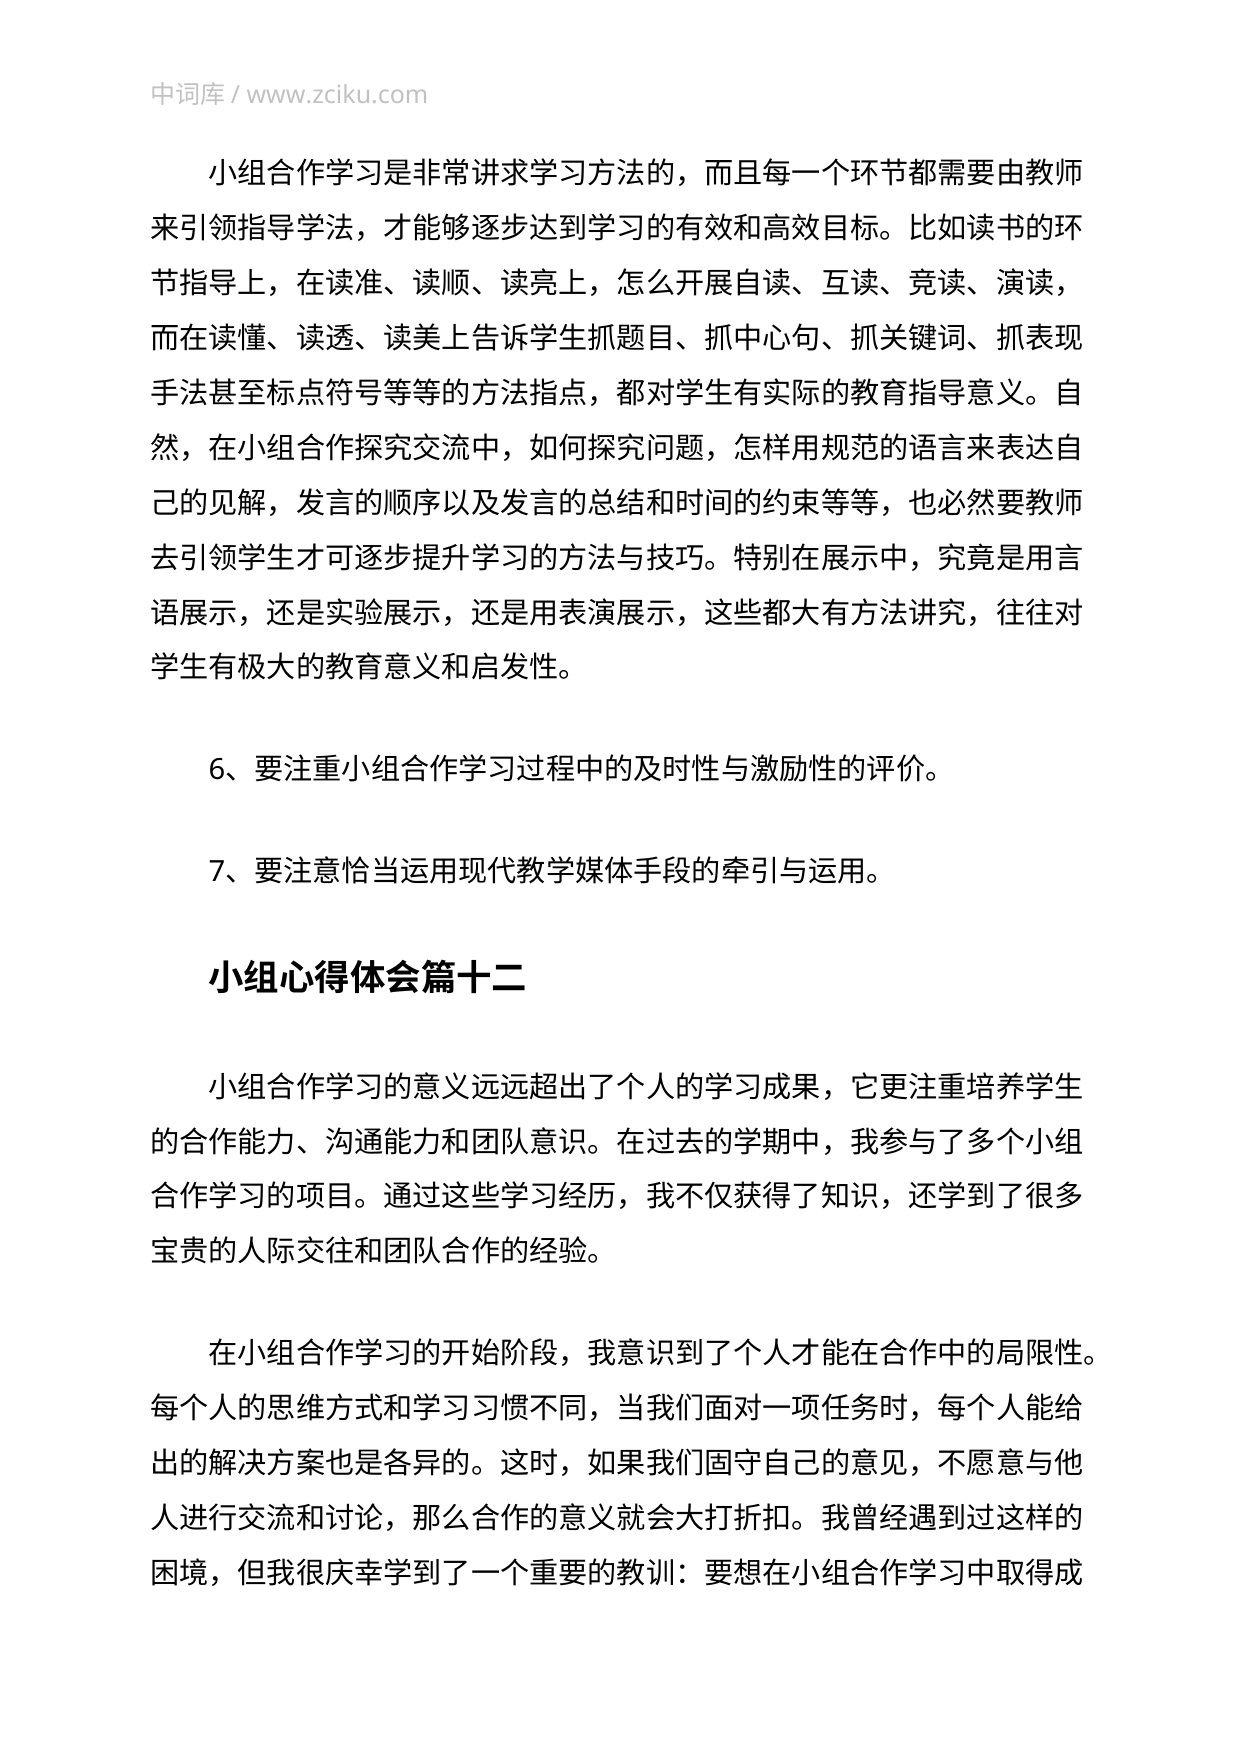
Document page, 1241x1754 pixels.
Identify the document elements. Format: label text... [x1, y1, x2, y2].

text 6、要注重小组合作学习过程中的及时性与激励性的评价。 [150, 746, 1090, 788]
text 小组合作学习是非常讲求学习方法的，而且每一个环节都需要由教师来引领指导学法，才能够逐步达到学习的有效和高效目标。比如读书的环节指导上，在读准、读顺、读亮上，怎么开展自读、互读、竞读、演读，而在读懂、读透、读美上告诉学生抓题目、抓中心句、抓关键词、抓表现手法甚至标点符号等等的方法指点，都对学生有实际的教育指导意义。自然，在小组合作探究交流中，如何探究问题，怎样用规范的语言来表达自己的见解，发言的顺序以及发言的总结和时间的约束等等，也必然要教师去引领学生才可逐步提升学习的方法与技巧。特别在展示中，究竟是用言语展示，还是实验展示，还是用表演展示，这些都大有方法讲究，往往对学生有极大的教育意义和启发性。 [150, 150, 1090, 686]
text 小组心得体会篇十二 [150, 950, 1090, 1001]
text 小组合作学习的意义远远超出了个人的学习成果，它更注重培养学生的合作能力、沟通能力和团队意识。在过去的学期中，我参与了多个小组合作学习的项目。通过这些学习经历，我不仅获得了知识，还学到了很多宝贵的人际交往和团队合作的经验。 [150, 1063, 1090, 1270]
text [150, 1330, 1090, 1592]
text 7、要注意恰当运用现代教学媒体手段的牵引与运用。 [150, 848, 1090, 890]
